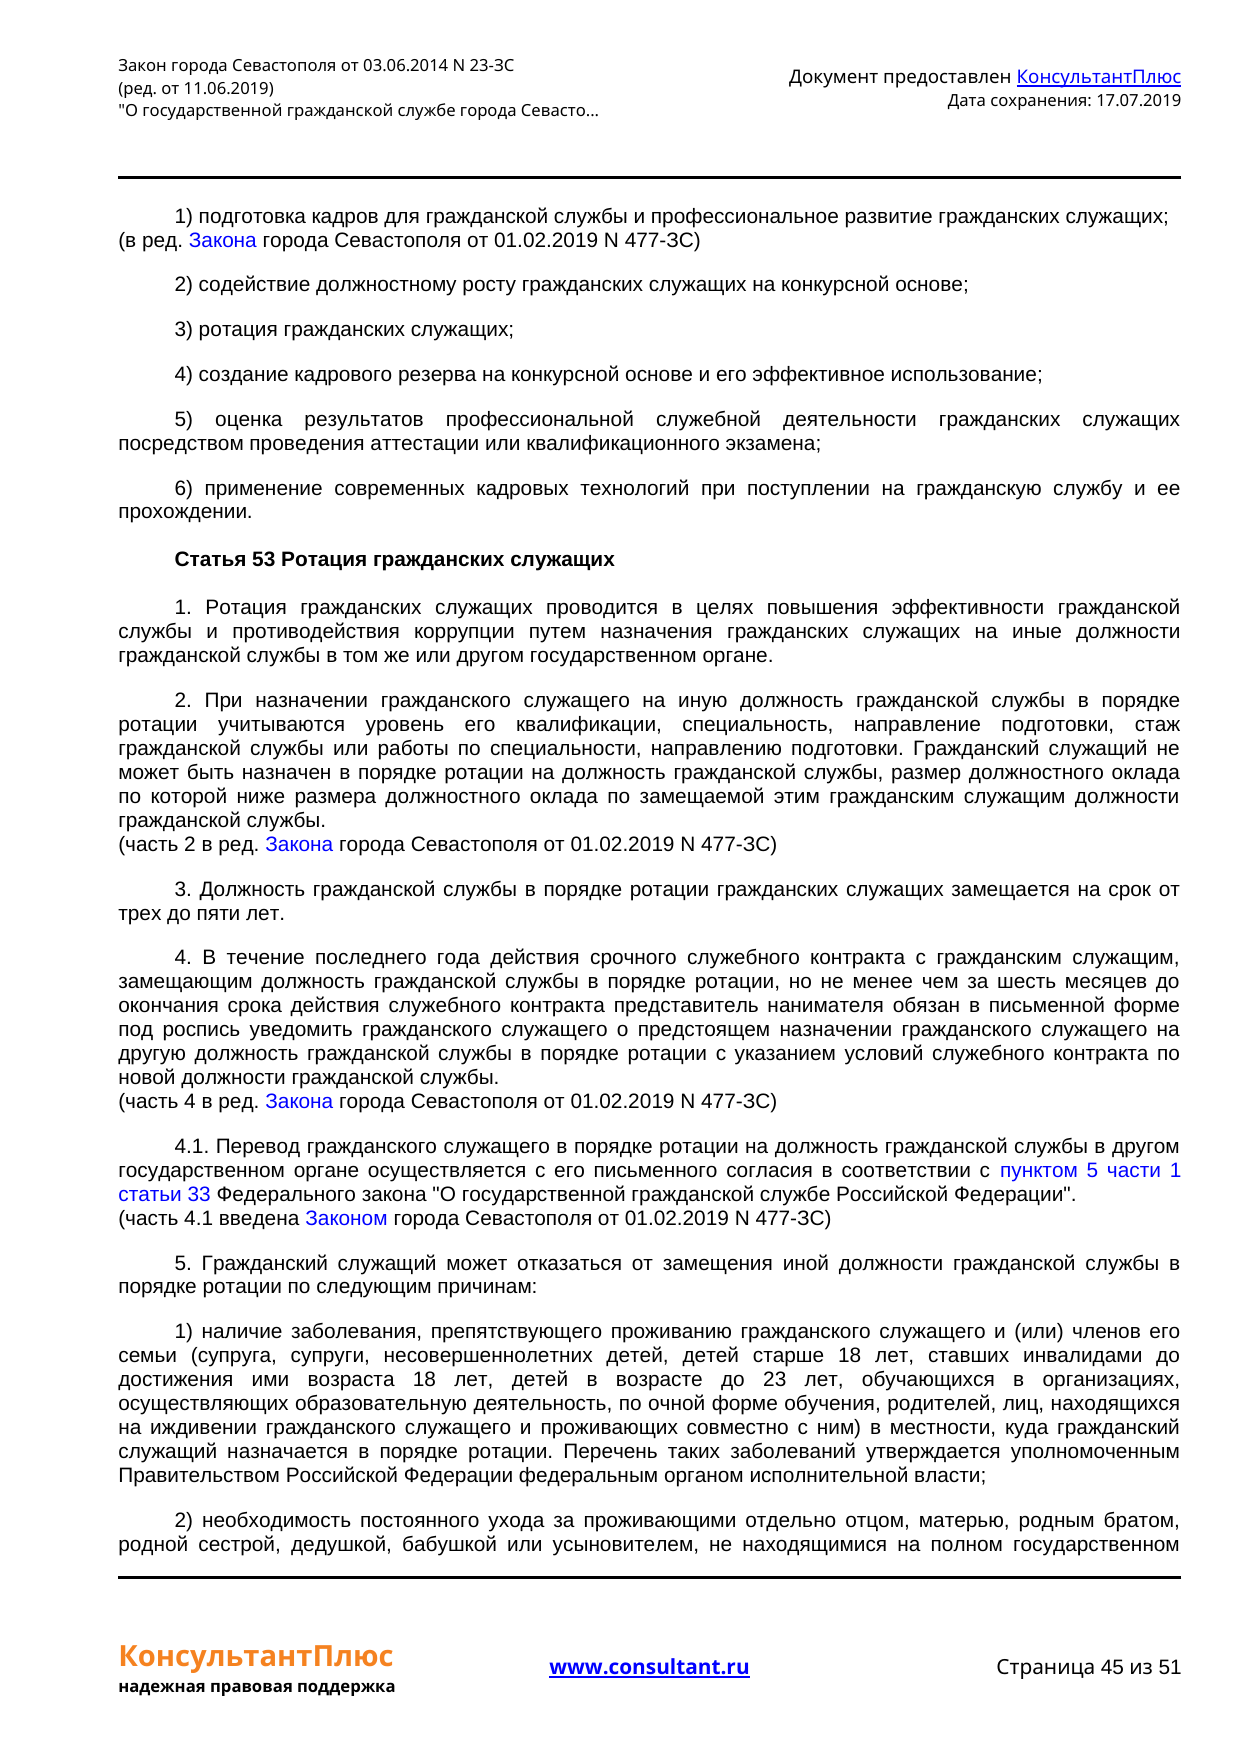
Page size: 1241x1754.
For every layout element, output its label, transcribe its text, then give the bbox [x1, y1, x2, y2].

text (в ред. Закона города Севастополя от 01.02.2019 N 477-ЗС) [118, 227, 1181, 251]
text (часть 4.1 введена Законом города Севастополя от 01.02.2019 N 477-ЗС) [118, 1206, 1181, 1229]
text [118, 1508, 1181, 1556]
text 4. В течение последнего года действия срочного служебного контракта с гражданским служащим, замещающим должность гражданской службы в порядке ротации, но не менее чем за шесть месяцев до окончания срока действия служебного контракта представитель нанимателя обязан в письменной форме под роспись уведомить гражданского служащего о предстоящем назначении гражданского служащего на другую должность гражданской службы в порядке ротации с указанием условий служебного контракта по новой должности гражданской службы. [118, 945, 1181, 1089]
text 4.1. Перевод гражданского служащего в порядке ротации на должность гражданской службы в другом государственном органе осуществляется с его письменного согласия в соответствии с пунктом 5 части 1 статьи 33 Федерального закона "О государственной гражданской службе Российской Федерации". [118, 1134, 1181, 1206]
text 3. Должность гражданской службы в порядке ротации гражданских служащих замещается на срок от трех до пяти лет. [118, 876, 1181, 924]
text 2. При назначении гражданского служащего на иную должность гражданской службы в порядке ротации учитываются уровень его квалификации, специальность, направление подготовки, стаж гражданской службы или работы по специальности, направлению подготовки. Гражданский служащий не может быть назначен в порядке ротации на должность гражданской службы, размер должностного оклада по которой ниже размера должностного оклада по замещаемой этим гражданским служащим должности гражданской службы. [118, 688, 1181, 832]
text 2) содействие должностному росту гражданских служащих на конкурсной основе; [118, 272, 1181, 296]
text 3) ротация гражданских служащих; [118, 317, 1181, 341]
text 1. Ротация гражданских служащих проводится в целях повышения эффективности гражданской службы и противодействия коррупции путем назначения гражданских служащих на иные должности гражданской службы в том же или другом государственном органе. [118, 595, 1181, 667]
text (часть 2 в ред. Закона города Севастополя от 01.02.2019 N 477-ЗС) [118, 832, 1181, 856]
text (часть 4 в ред. Закона города Севастополя от 01.02.2019 N 477-ЗС) [118, 1089, 1181, 1113]
text 5. Гражданский служащий может отказаться от замещения иной должности гражданской службы в порядке ротации по следующим причинам: [118, 1250, 1181, 1298]
title Статья 53 Ротация гражданских служащих [118, 547, 1181, 571]
text 1) наличие заболевания, препятствующего проживанию гражданского служащего и (или) членов его семьи (супруга, супруги, несовершеннолетних детей, детей старше 18 лет, ставших инвалидами до достижения ими возраста 18 лет, детей в возрасте до 23 лет, обучающихся в организациях, осуществляющих образовательную деятельность, по очной форме обучения, родителей, лиц, находящихся на иждивении гражданского служащего и проживающих совместно с ним) в местности, куда гражданский служащий назначается в порядке ротации. Перечень таких заболеваний утверждается уполномоченным Правительством Российской Федерации федеральным органом исполнительной власти; [118, 1319, 1181, 1487]
text 5) оценка результатов профессиональной служебной деятельности гражданских служащих посредством проведения аттестации или квалификационного экзамена; [118, 407, 1181, 454]
text 1) подготовка кадров для гражданской службы и профессиональное развитие гражданских служащих; [118, 203, 1181, 227]
text 6) применение современных кадровых технологий при поступлении на гражданскую службу и ее прохождении. [118, 475, 1181, 523]
text 4) создание кадрового резерва на конкурсной основе и его эффективное использование; [118, 362, 1181, 386]
